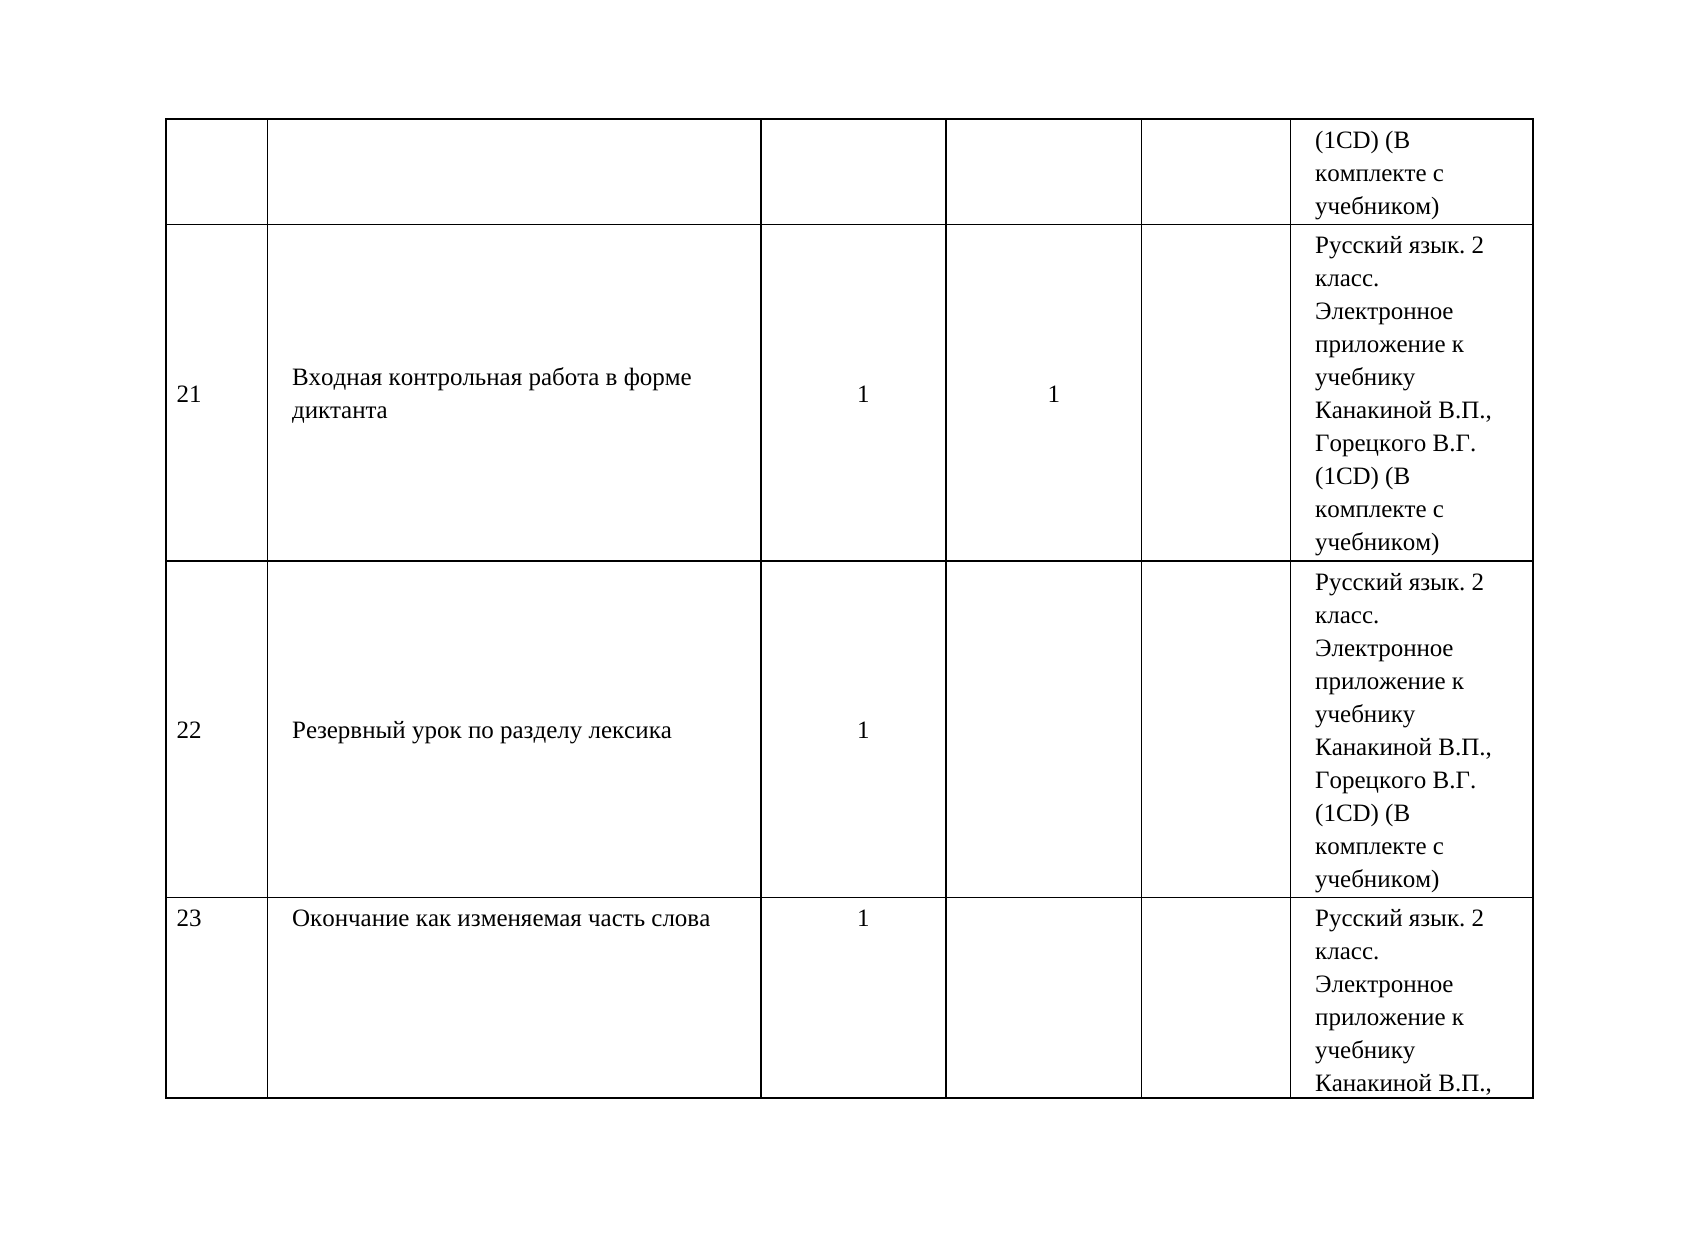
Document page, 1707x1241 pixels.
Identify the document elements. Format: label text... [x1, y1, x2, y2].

table_cell Русский язык. 2 класс. Электронное приложение к учебнику Канакиной В.П., Горецкого В.Г. (1CD) (В комплекте с учебником) [1291, 225, 1532, 560]
table_cell [1142, 898, 1290, 1097]
table_cell [947, 562, 1141, 897]
table_cell 1 [762, 120, 945, 223]
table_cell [268, 120, 760, 223]
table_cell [1291, 898, 1532, 1097]
table_cell 20 [167, 120, 267, 223]
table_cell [268, 898, 760, 1097]
table_cell Входная контрольная работа в форме диктанта [268, 225, 760, 560]
table_cell [1142, 225, 1290, 560]
table_cell 22 [167, 562, 267, 897]
table_cell 1 [762, 225, 945, 560]
table_cell 23 [167, 898, 267, 1097]
table_cell [947, 120, 1141, 223]
table_cell 1 [762, 898, 945, 1097]
table_cell 1 [947, 225, 1141, 560]
table_cell 1 [762, 562, 945, 897]
table_cell Резервный урок по разделу лексика [268, 562, 760, 897]
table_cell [1291, 120, 1532, 223]
table_cell 21 [167, 225, 267, 560]
table_cell [1142, 120, 1290, 223]
table_cell [947, 898, 1141, 1097]
table_cell Русский язык. 2 класс. Электронное приложение к учебнику Канакиной В.П., Горецкого В.Г. (1CD) (В комплекте с учебником) [1291, 562, 1532, 897]
table_cell [1142, 562, 1290, 897]
